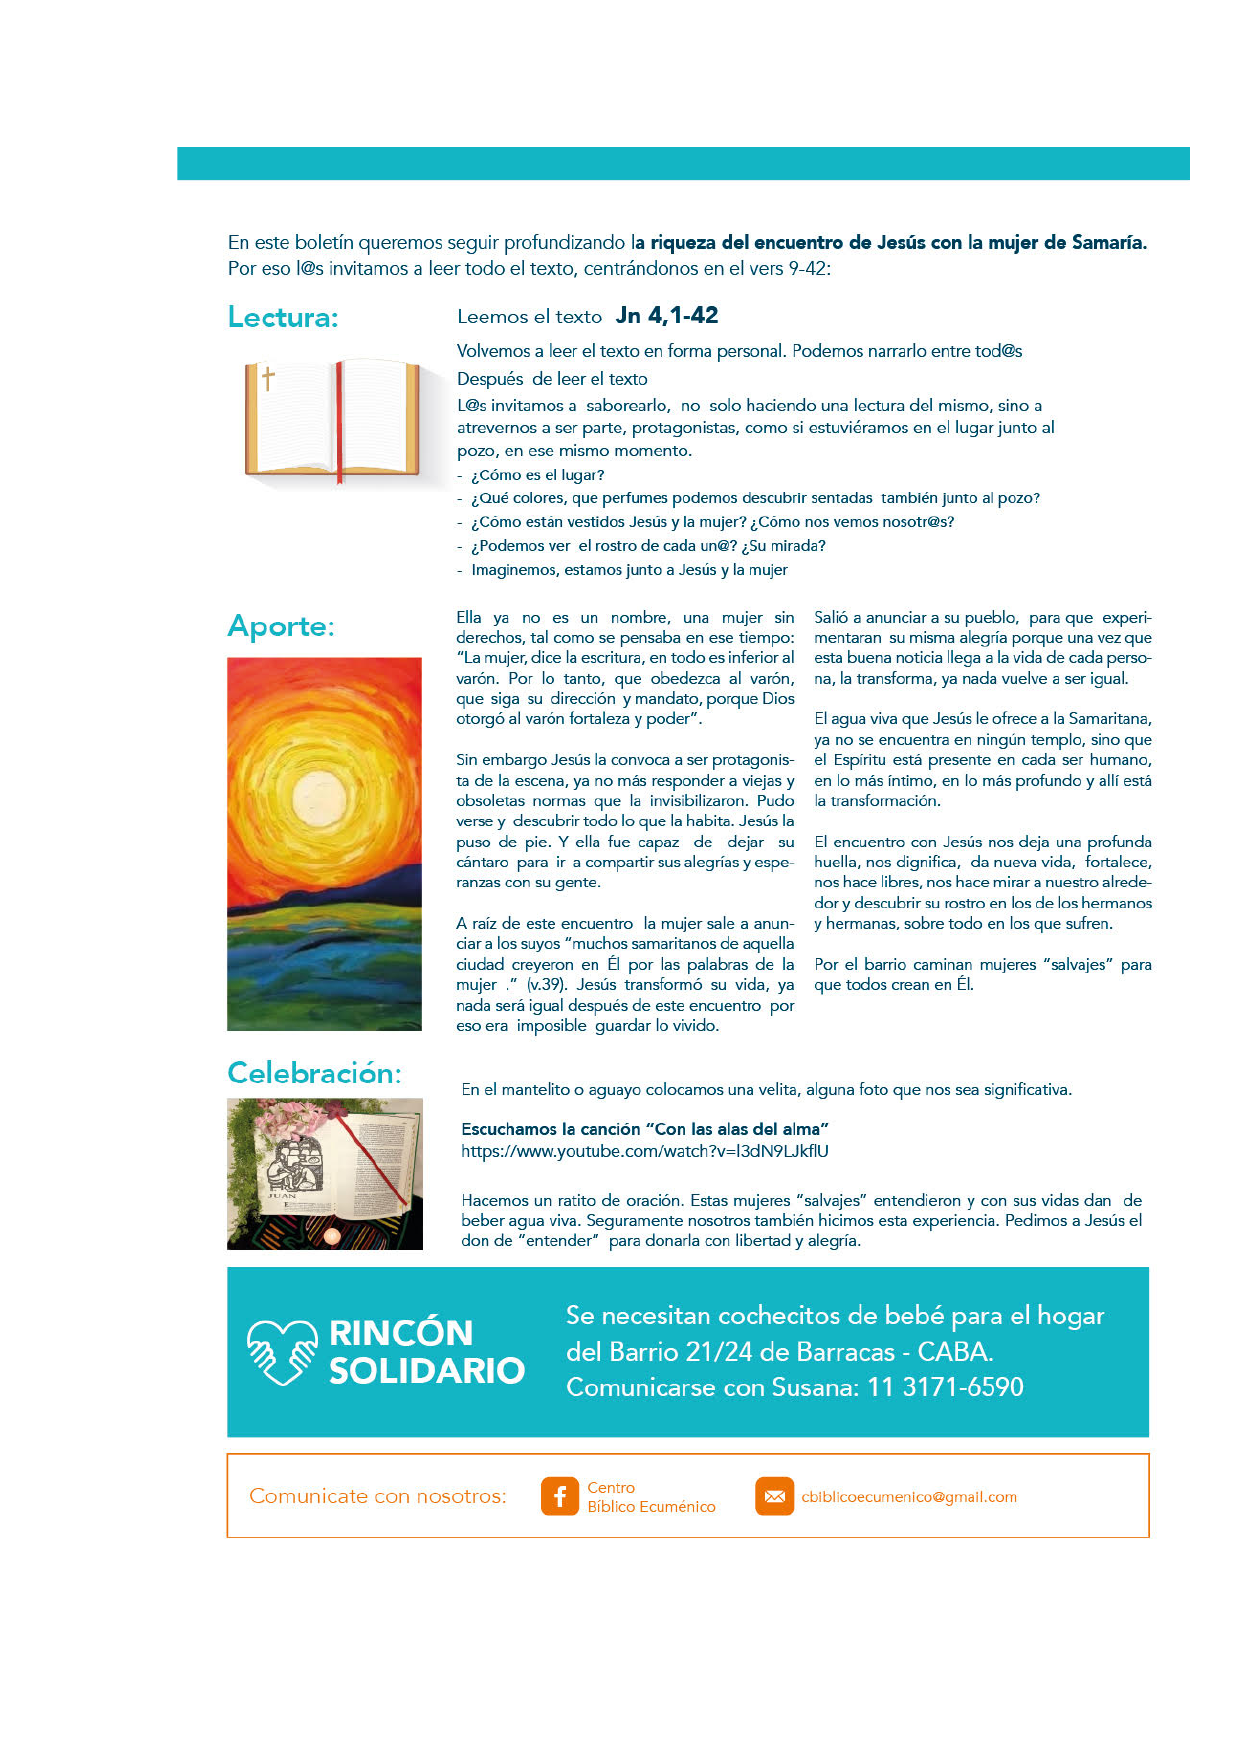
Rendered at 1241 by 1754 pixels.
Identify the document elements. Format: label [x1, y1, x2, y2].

picture [177, 147, 1190, 1581]
